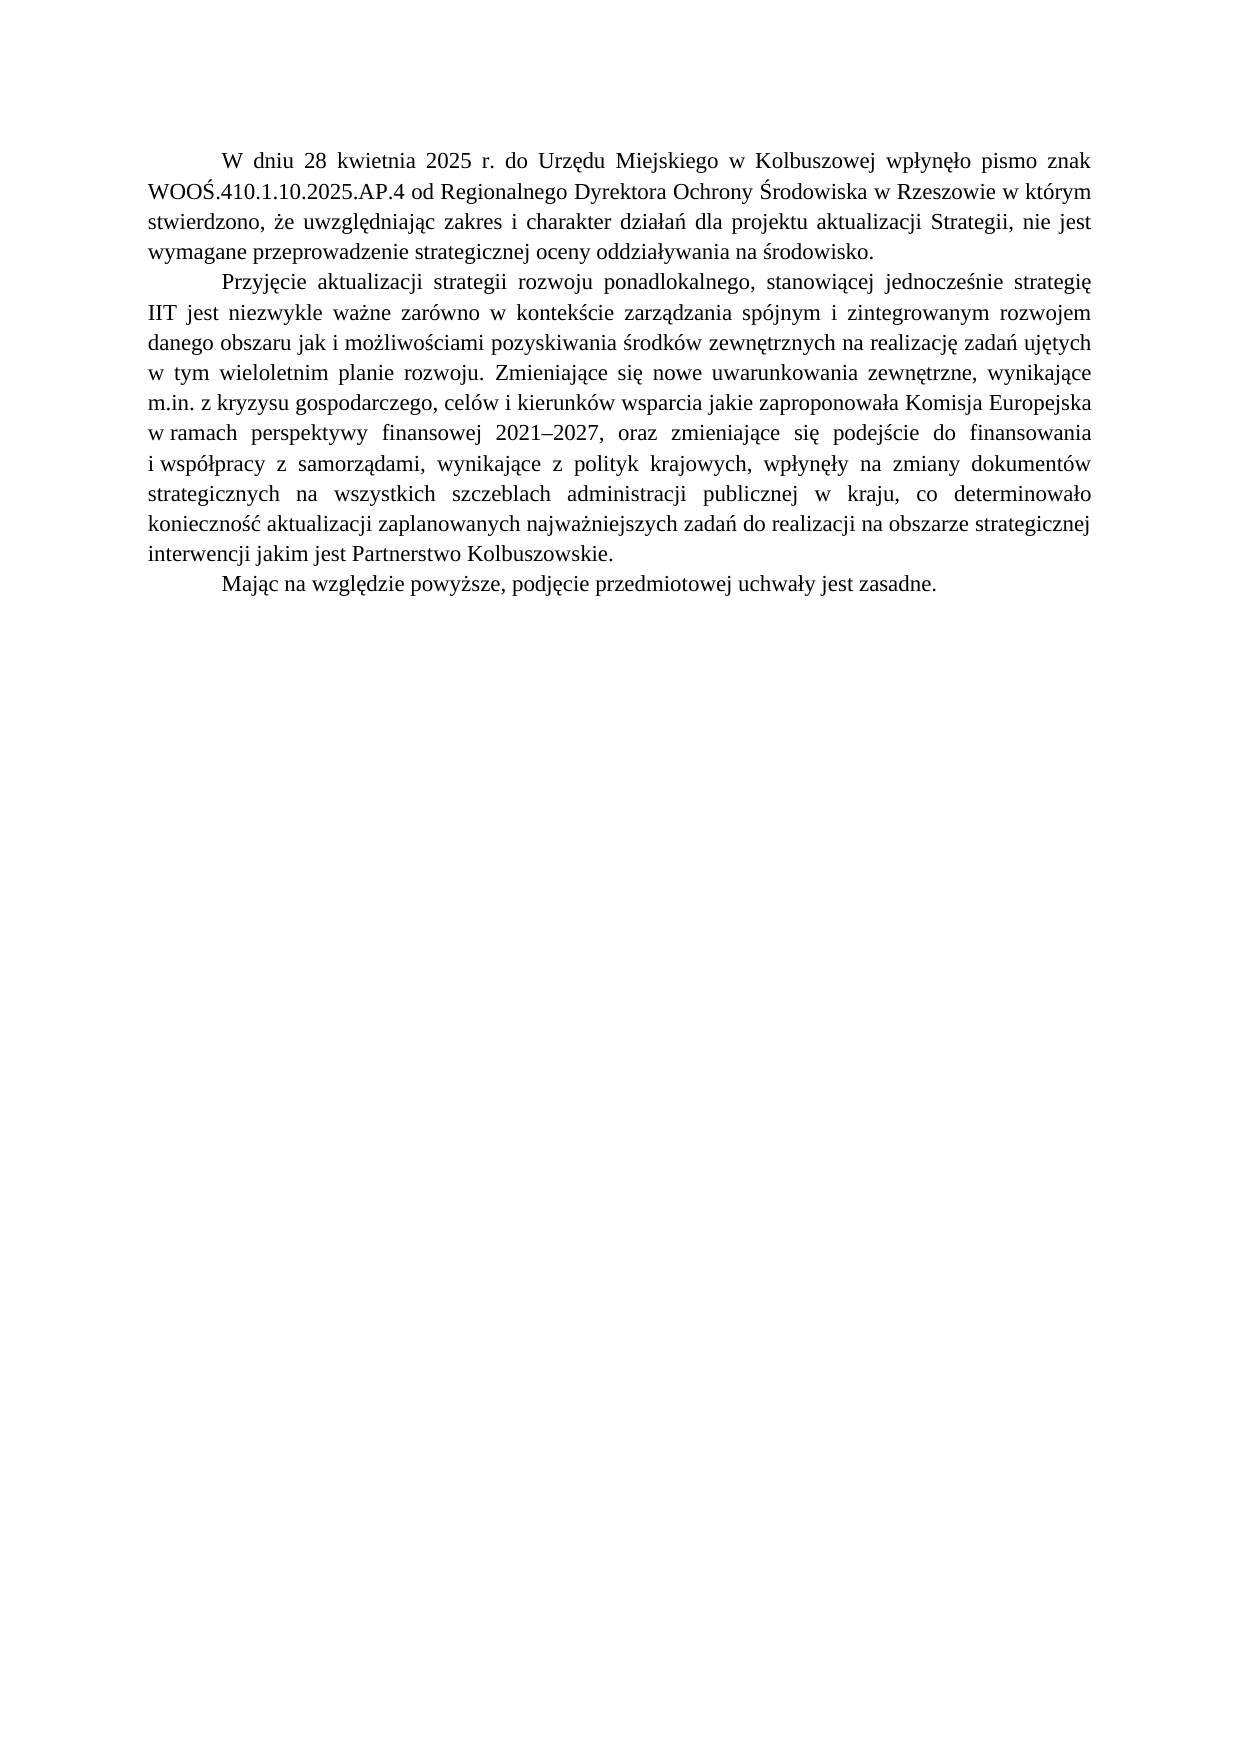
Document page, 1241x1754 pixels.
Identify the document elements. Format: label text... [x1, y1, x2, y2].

text Mając na względzie powyższe, podjęcie przedmiotowej uchwały jest zasadne. [148, 571, 1093, 597]
text W dniu 28 kwietnia 2025 r. do Urzędu Miejskiego w Kolbuszowej wpłynęło pismo znak WOOŚ.410.1.10.2025.AP.4 od Regionalnego Dyrektora Ochrony Środowiska w Rzeszowie w którym stwierdzono, że uwzględniając zakres i charakter działań dla projektu aktualizacji Strategii, nie jest wymagane przeprowadzenie strategicznej oceny oddziaływania na środowisko. [148, 148, 1093, 264]
text Przyjęcie aktualizacji strategii rozwoju ponadlokalnego, stanowiącej jednocześnie strategię IIT jest niezwykle ważne zarówno w kontekście zarządzania spójnym i zintegrowanym rozwojem danego obszaru jak i możliwościami pozyskiwania środków zewnętrznych na realizację zadań ujętych w tym wieloletnim planie rozwoju. Zmieniające się nowe uwarunkowania zewnętrzne, wynikające m.in. z kryzysu gospodarczego, celów i kierunków wsparcia jakie zaproponowała Komisja Europejska w ramach perspektywy finansowej 2021–2027, oraz zmieniające się podejście do finansowania i współpracy z samorządami, wynikające z polityk krajowych, wpłynęły na zmiany dokumentów strategicznych na wszystkich szczeblach administracji publicznej w kraju, co determinowało konieczność aktualizacji zaplanowanych najważniejszych zadań do realizacji na obszarze strategicznej interwencji jakim jest Partnerstwo Kolbuszowskie. [148, 268, 1093, 567]
